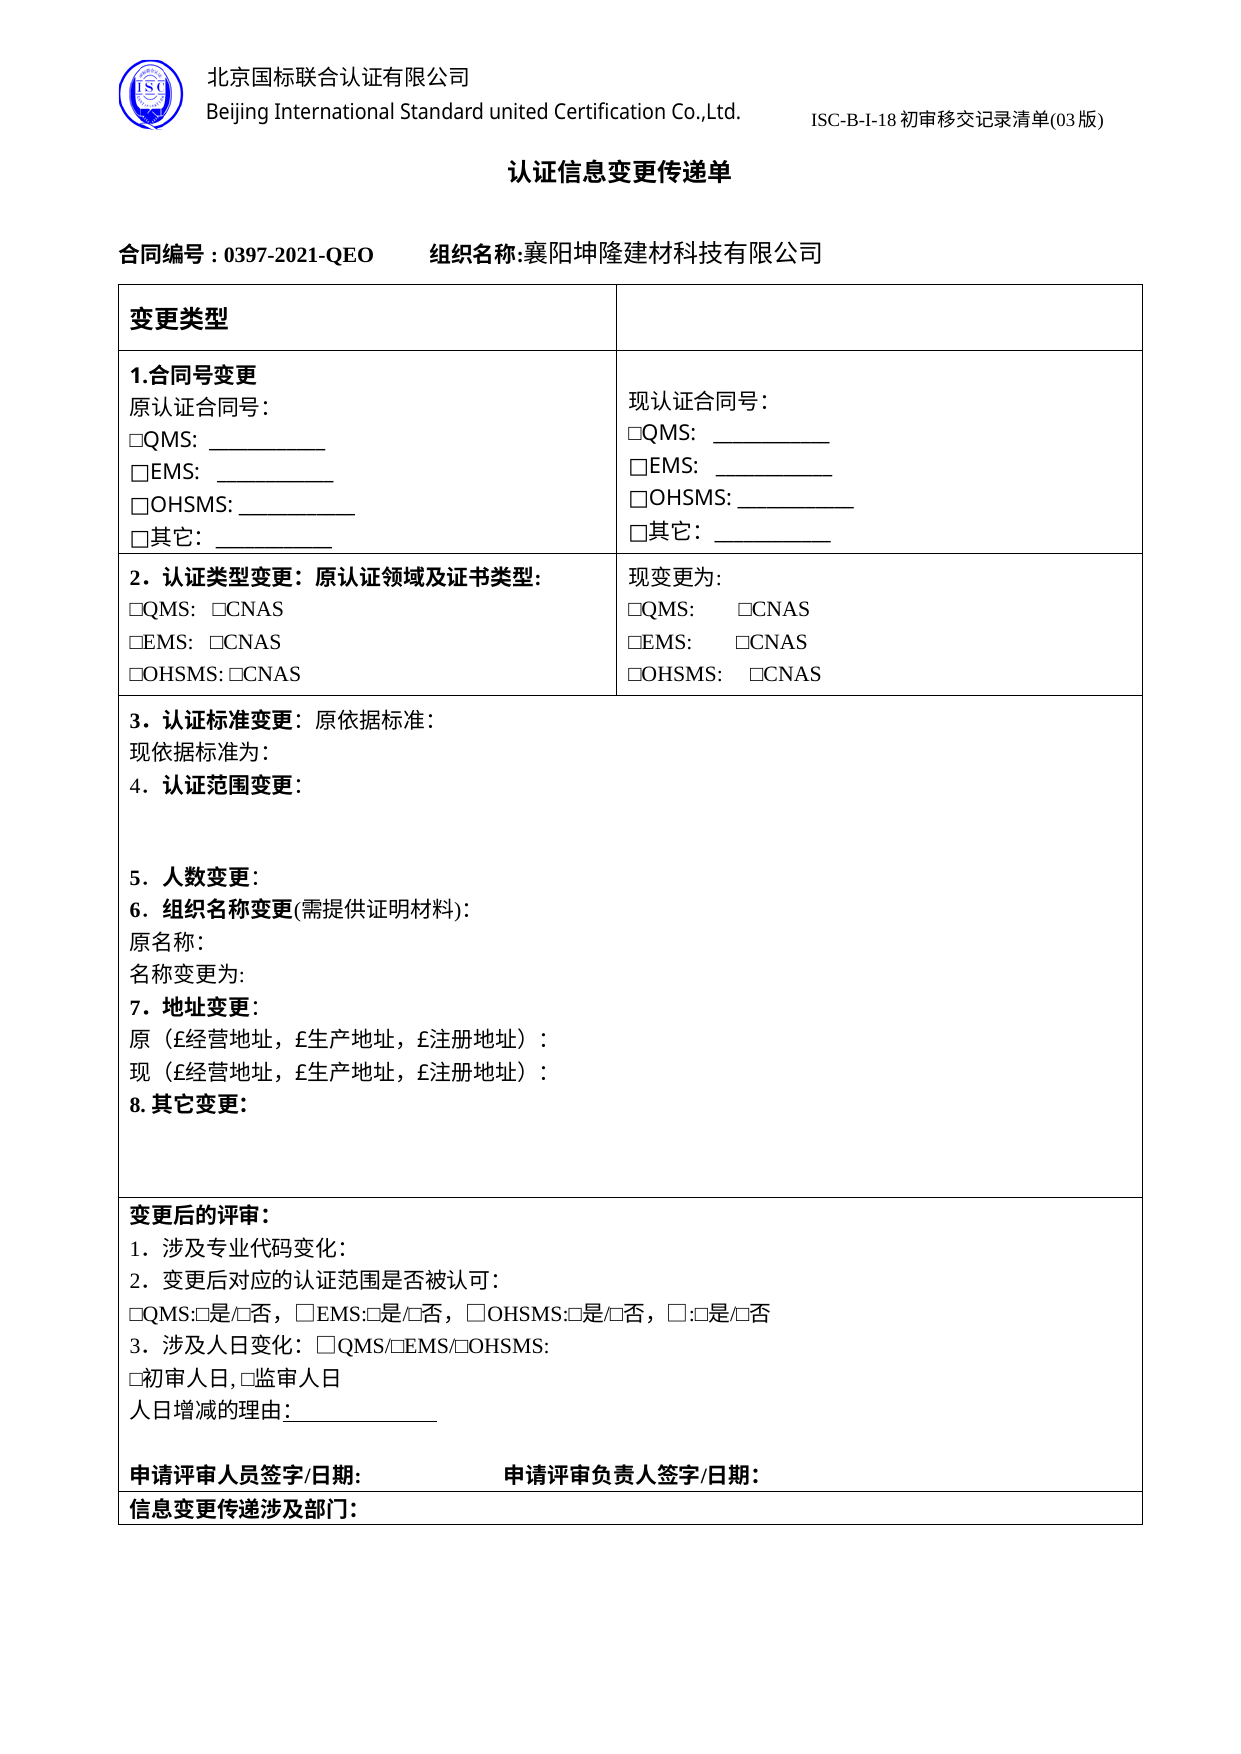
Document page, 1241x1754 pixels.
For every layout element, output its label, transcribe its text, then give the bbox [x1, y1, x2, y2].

table_cell 现变更为: □QMS: □CNAS □EMS: □CNAS □OHSMS: □CNAS [617, 554, 1142, 695]
picture [118, 59, 184, 129]
table_cell 3．认证标准变更：原依据标准： 现依据标准为： 4．认证范围变更： 5．人数变更： 6．组织名称变更(需提供证明材料)： 原名称： 名称变更为: 7．地址变更： 原（£经营地址，£生产地址，£注册地址）： 现（£经营地址，£生产地址，£注册地址）： 8. 其它变更： [119, 696, 1142, 1197]
table_cell 1.合同号变更 原认证合同号： □QMS: ____________ □EMS: ____________ □OHSMS: ____________ □其它：____________ [119, 351, 616, 552]
table_cell 2．认证类型变更：原认证领域及证书类型: □QMS: □CNAS □EMS: □CNAS □OHSMS: □CNAS [119, 554, 616, 695]
table_cell 现认证合同号： □QMS: ____________ □EMS: ____________ □OHSMS: ____________ □其它：____________ [617, 351, 1142, 552]
table_header 变更类型 [119, 285, 616, 350]
table_header [617, 285, 1142, 350]
table_cell 信息变更传递涉及部门： [119, 1492, 1142, 1524]
text 认证信息变更传递单 [118, 138, 1122, 203]
text 合同编号 : 0397-2021-QEO 组织名称:襄阳坤隆建材科技有限公司 [118, 219, 1122, 284]
table_cell 变更后的评审： 1．涉及专业代码变化： 2．变更后对应的认证范围是否被认可： □QMS:□是/□否，□EMS:□是/□否，□OHSMS:□是/□否，□:□是/□否 3．涉及人日变化：□QMS/□EMS/□OHSMS: □初审人日, □监审人日 人日增减的理由： 申请评审人员签字/日期: 申请评审负责人签字/日期： [119, 1198, 1142, 1491]
